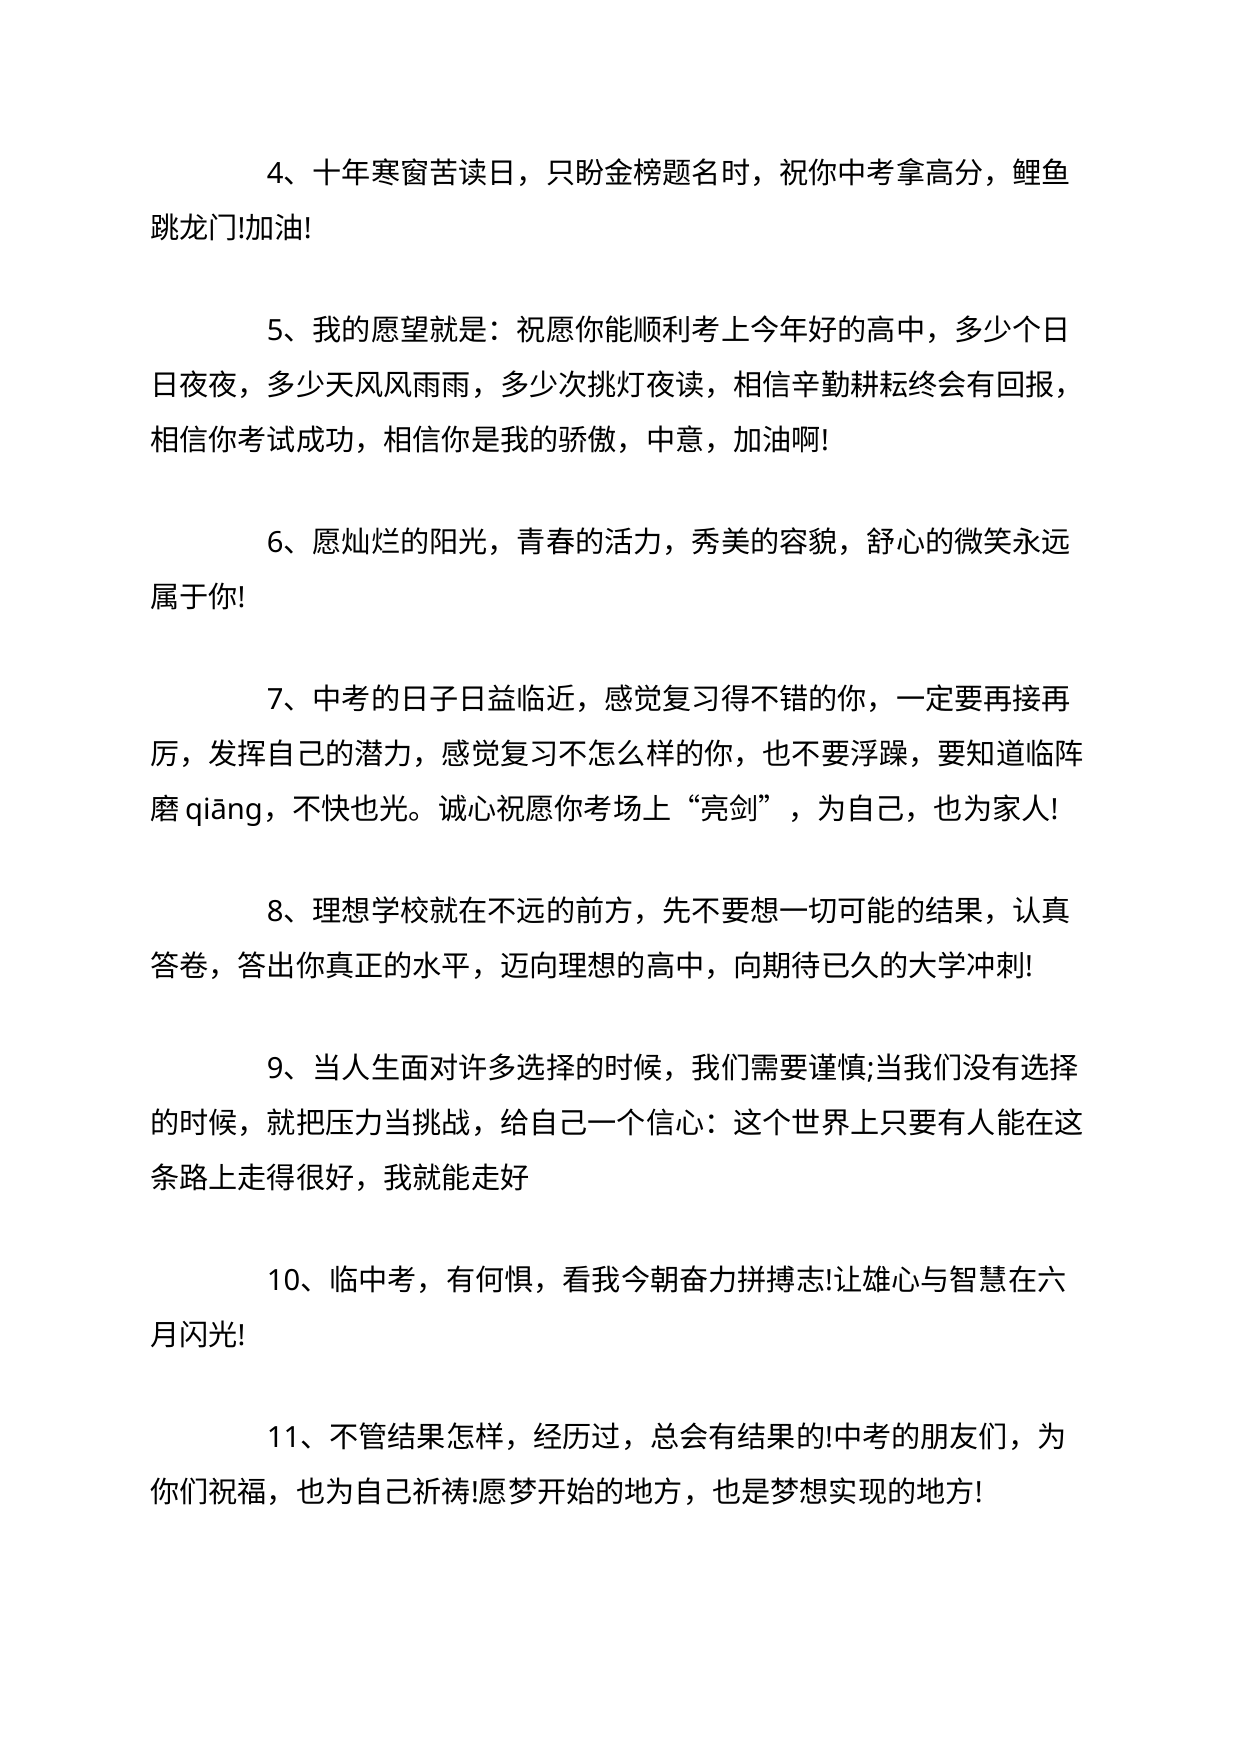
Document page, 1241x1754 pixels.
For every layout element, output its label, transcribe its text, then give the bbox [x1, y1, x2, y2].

text 4、十年寒窗苦读日，只盼金榜题名时，祝你中考拿高分，鲤鱼跳龙门!加油! [150, 150, 1090, 247]
text 11、不管结果怎样，经历过，总会有结果的!中考的朋友们，为你们祝福，也为自己祈祷!愿梦开始的地方，也是梦想实现的地方! [150, 1413, 1090, 1511]
text 10、临中考，有何惧，看我今朝奋力拼搏志!让雄心与智慧在六月闪光! [150, 1256, 1090, 1354]
text 6、愿灿烂的阳光，青春的活力，秀美的容貌，舒心的微笑永远属于你! [150, 519, 1090, 616]
text 5、我的愿望就是：祝愿你能顺利考上今年好的高中，多少个日日夜夜，多少天风风雨雨，多少次挑灯夜读，相信辛勤耕耘终会有回报，相信你考试成功，相信你是我的骄傲，中意，加油啊! [150, 307, 1090, 459]
text 7、中考的日子日益临近，感觉复习得不错的你，一定要再接再厉，发挥自己的潜力，感觉复习不怎么样的你，也不要浮躁，要知道临阵磨qiāng，不快也光。诚心祝愿你考场上“亮剑”，为自己，也为家人! [150, 676, 1090, 828]
text 8、理想学校就在不远的前方，先不要想一切可能的结果，认真答卷，答出你真正的水平，迈向理想的高中，向期待已久的大学冲刺! [150, 888, 1090, 985]
text 9、当人生面对许多选择的时候，我们需要谨慎;当我们没有选择的时候，就把压力当挑战，给自己一个信心：这个世界上只要有人能在这条路上走得很好，我就能走好 [150, 1045, 1090, 1197]
